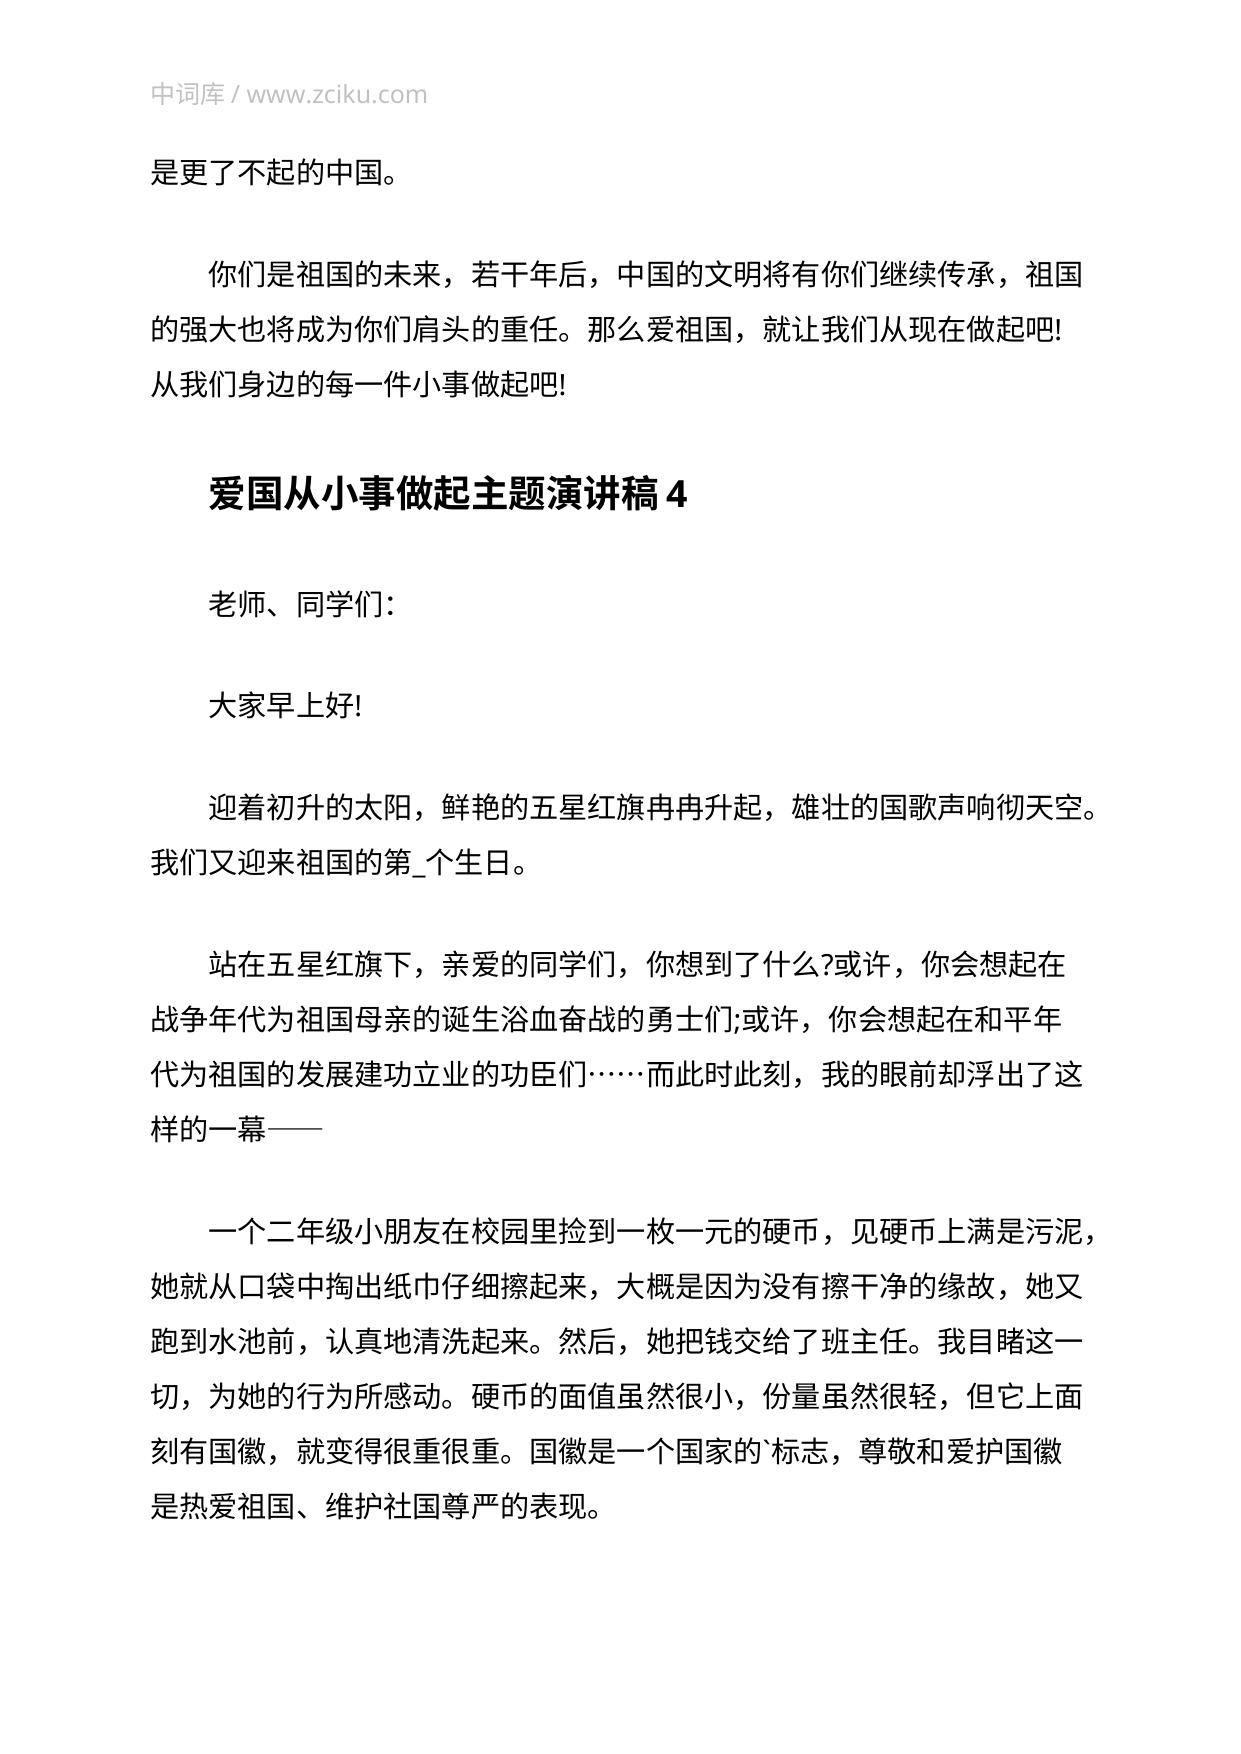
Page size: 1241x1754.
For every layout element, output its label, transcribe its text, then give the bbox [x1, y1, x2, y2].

text 一个二年级小朋友在校园里捡到一枚一元的硬币，见硬币上满是污泥，她就从口袋中掏出纸巾仔细擦起来，大概是因为没有擦干净的缘故，她又跑到水池前，认真地清洗起来。然后，她把钱交给了班主任。我目睹这一切，为她的行为所感动。硬币的面值虽然很小，份量虽然很轻，但它上面刻有国徽，就变得很重很重。国徽是一个国家的`标志，尊敬和爱护国徽是热爱祖国、维护社国尊严的表现。 [150, 1208, 1090, 1525]
text 站在五星红旗下，亲爱的同学们，你想到了什么?或许，你会想起在战争年代为祖国母亲的诞生浴血奋战的勇士们;或许，你会想起在和平年代为祖国的发展建功立业的功臣们……而此时此刻，我的眼前却浮出了这样的一幕—— [150, 942, 1090, 1149]
text 大家早上好! [150, 683, 1090, 725]
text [150, 150, 1090, 192]
text 老师、同学们： [150, 581, 1090, 623]
text 你们是祖国的未来，若干年后，中国的文明将有你们继续传承，祖国的强大也将成为你们肩头的重任。那么爱祖国，就让我们从现在做起吧!从我们身边的每一件小事做起吧! [150, 252, 1090, 404]
text 爱国从小事做起主题演讲稿4 [150, 464, 1090, 518]
text 迎着初升的太阳，鲜艳的五星红旗冉冉升起，雄壮的国歌声响彻天空。我们又迎来祖国的第_个生日。 [150, 785, 1090, 882]
